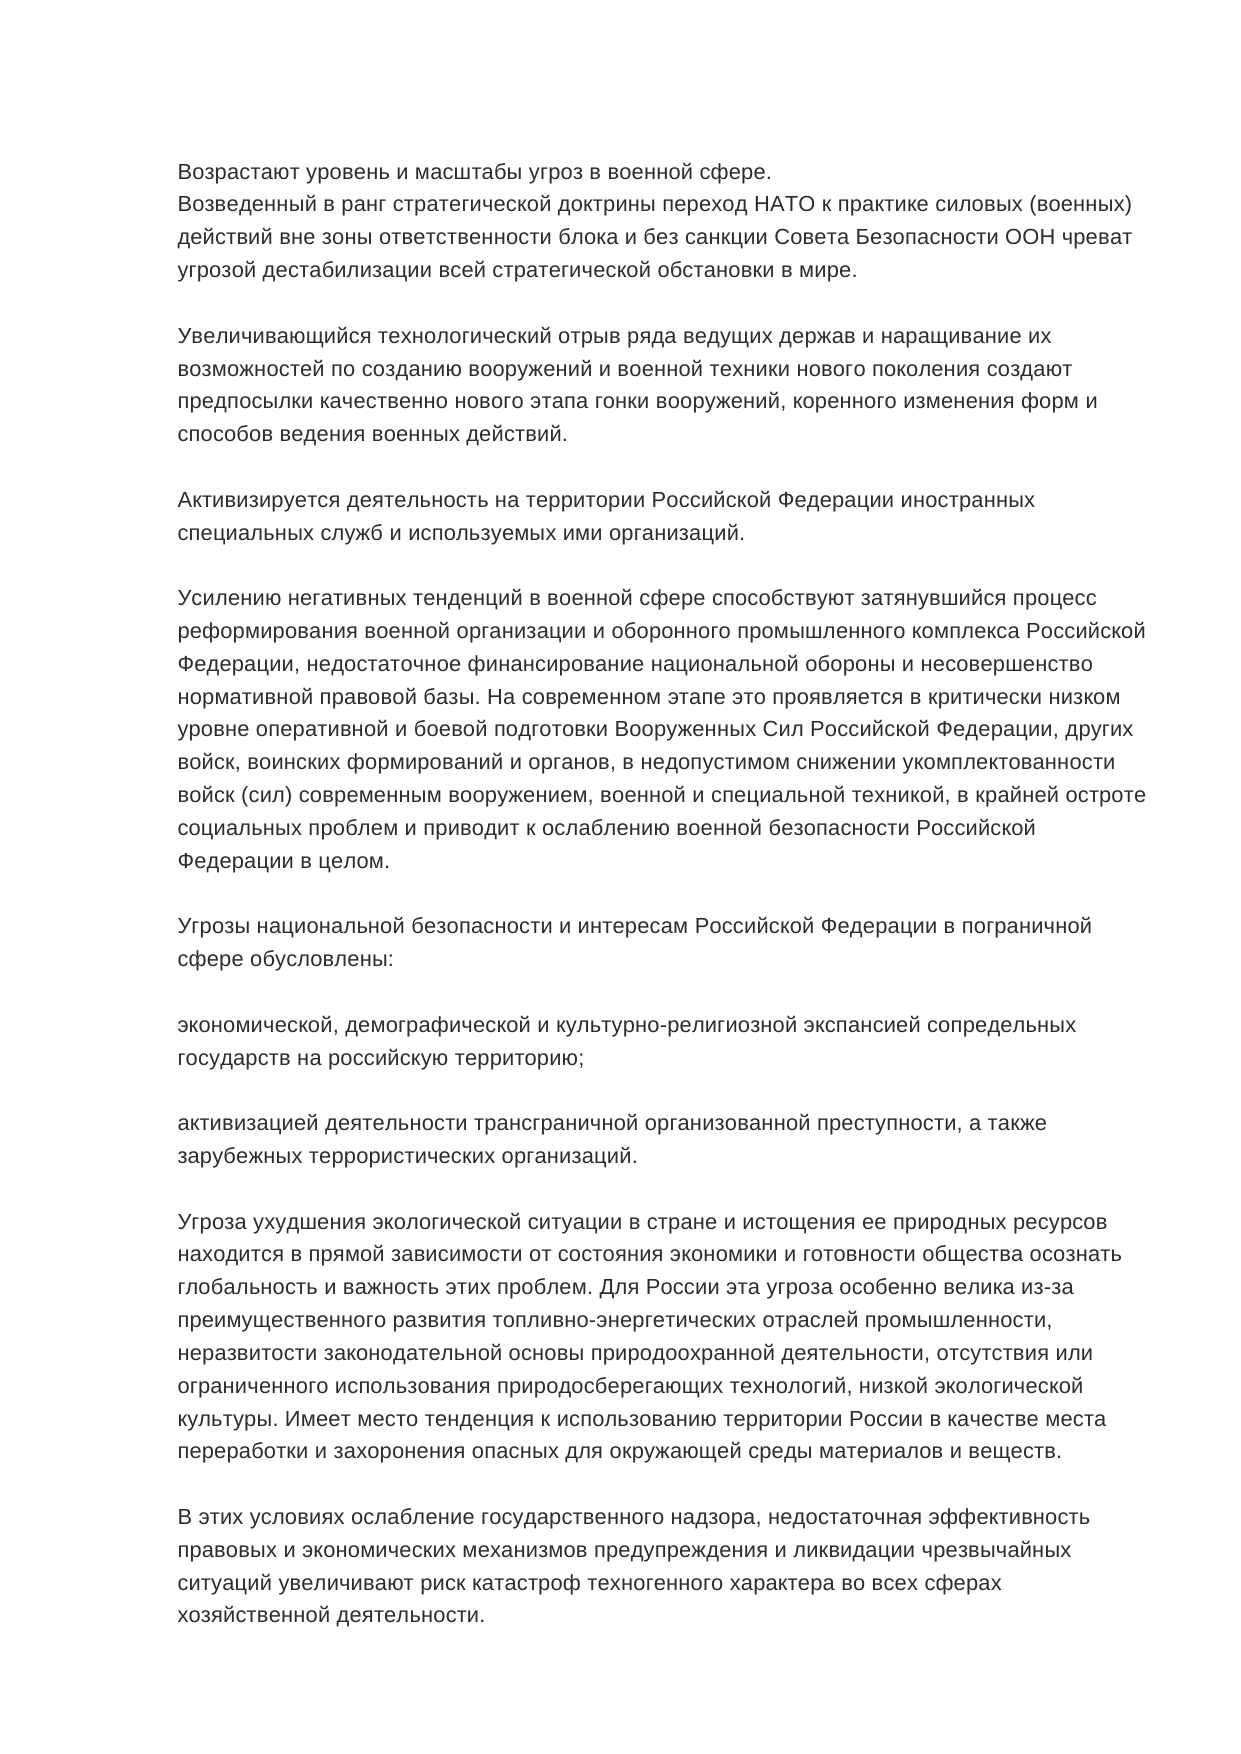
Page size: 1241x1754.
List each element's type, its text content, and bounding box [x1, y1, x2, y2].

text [177, 118, 1152, 184]
text Возведенный в ранг стратегической доктрины переход НАТО к практике силовых (военных) действий вне зоны ответственности блока и без санкции Совета Безопасности ООН чреват угрозой дестабилизации всей стратегической обстановки в мире. Увеличивающийся технологический отрыв ряда ведущих держав и наращивание их возможностей по созданию вооружений и военной техники нового поколения создают предпосылки качественно нового этапа гонки вооружений, коренного изменения форм и способов ведения военных действий. Активизируется деятельность на территории Российской Федерации иностранных специальных служб и используемых ими организаций. Усилению негативных тенденций в военной сфере способствуют затянувшийся процесс реформирования военной организации и оборонного промышленного комплекса Российской Федерации, недостаточное финансирование национальной обороны и несовершенство нормативной правовой базы. На современном этапе это проявляется в критически низком уровне оперативной и боевой подготовки Вооруженных Сил Российской Федерации, других войск, воинских формирований и органов, в недопустимом снижении укомплектованности войск (сил) современным вооружением, военной и специальной техникой, в крайней остроте социальных проблем и приводит к ослаблению военной безопасности Российской Федерации в целом. Угрозы национальной безопасности и интересам Российской Федерации в пограничной сфере обусловлены: экономической, демографической и культурно-религиозной экспансией сопредельных государств на российскую территорию; активизацией деятельности трансграничной организованной преступности, а также зарубежных террористических организаций. Угроза ухудшения экологической ситуации в стране и истощения ее природных ресурсов находится в прямой зависимости от состояния экономики и готовности общества осознать глобальность и важность этих проблем. Для России эта угроза особенно велика из-за преимущественного развития топливно-энергетических отраслей промышленности, неразвитости законодательной основы природоохранной деятельности, отсутствия или ограниченного использования природосберегающих технологий, низкой экологической культуры. Имеет место тенденция к использованию территории России в качестве места переработки и захоронения опасных для окружающей среды материалов и веществ. В этих условиях ослабление государственного надзора, недостаточная эффективность правовых и экономических механизмов предупреждения и ликвидации чрезвычайных ситуаций увеличивают риск катастроф техногенного характера во всех сферах хозяйственной деятельности. [177, 184, 1152, 1627]
